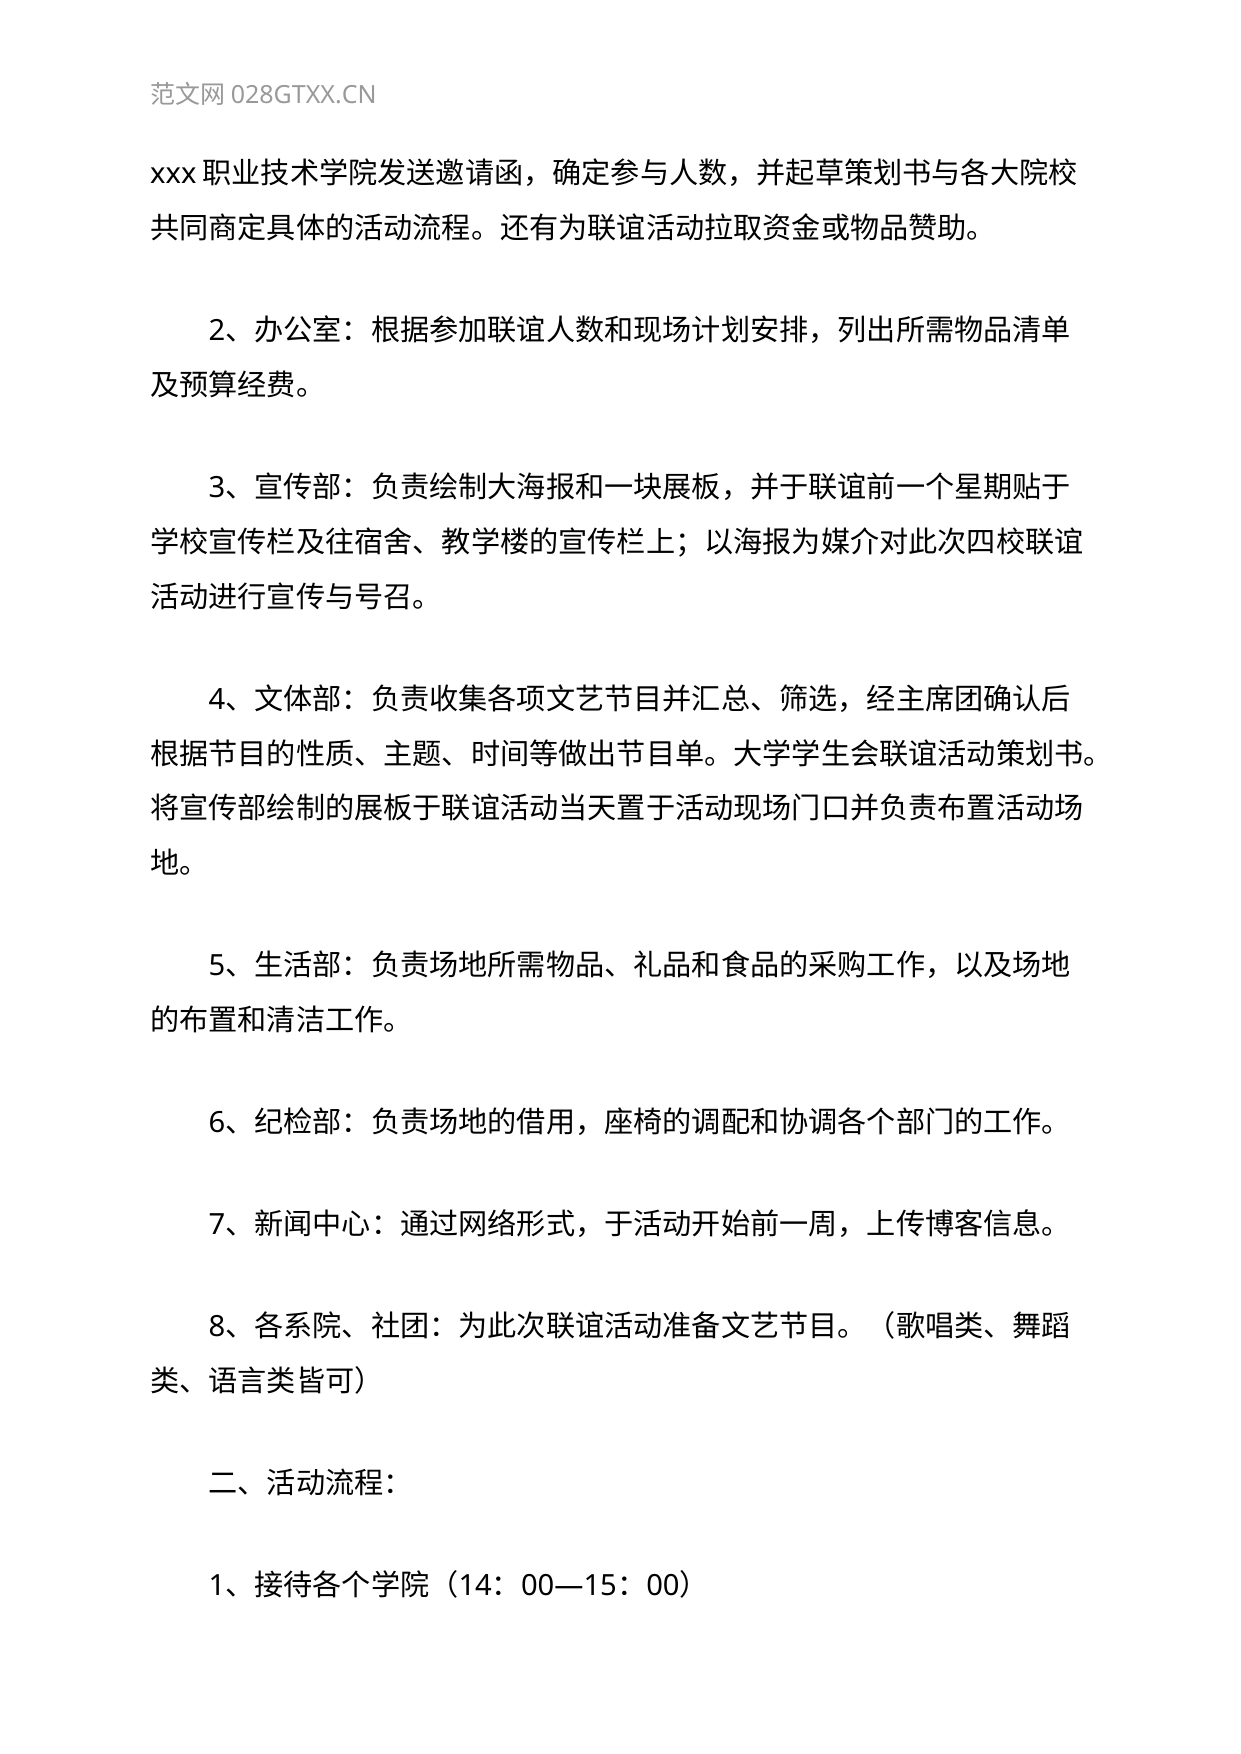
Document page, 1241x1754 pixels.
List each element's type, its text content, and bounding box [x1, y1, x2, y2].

text 1、接待各个学院（14：00—15：00） [150, 1561, 1090, 1603]
text 6、纪检部：负责场地的借用，座椅的调配和协调各个部门的工作。 [150, 1098, 1090, 1141]
text 2、办公室：根据参加联谊人数和现场计划安排，列出所需物品清单及预算经费。 [150, 307, 1090, 404]
text 7、新闻中心：通过网络形式，于活动开始前一周，上传博客信息。 [150, 1201, 1090, 1243]
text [150, 150, 1090, 247]
text 4、文体部：负责收集各项文艺节目并汇总、筛选，经主席团确认后根据节目的性质、主题、时间等做出节目单。大学学生会联谊活动策划书。将宣传部绘制的展板于联谊活动当天置于活动现场门口并负责布置活动场地。 [150, 675, 1090, 882]
text 3、宣传部：负责绘制大海报和一块展板，并于联谊前一个星期贴于学校宣传栏及往宿舍、教学楼的宣传栏上；以海报为媒介对此次四校联谊活动进行宣传与号召。 [150, 463, 1090, 616]
text 5、生活部：负责场地所需物品、礼品和食品的采购工作，以及场地的布置和清洁工作。 [150, 942, 1090, 1039]
text 8、各系院、社团：为此次联谊活动准备文艺节目。（歌唱类、舞蹈类、语言类皆可） [150, 1302, 1090, 1400]
text 二、活动流程： [150, 1459, 1090, 1502]
